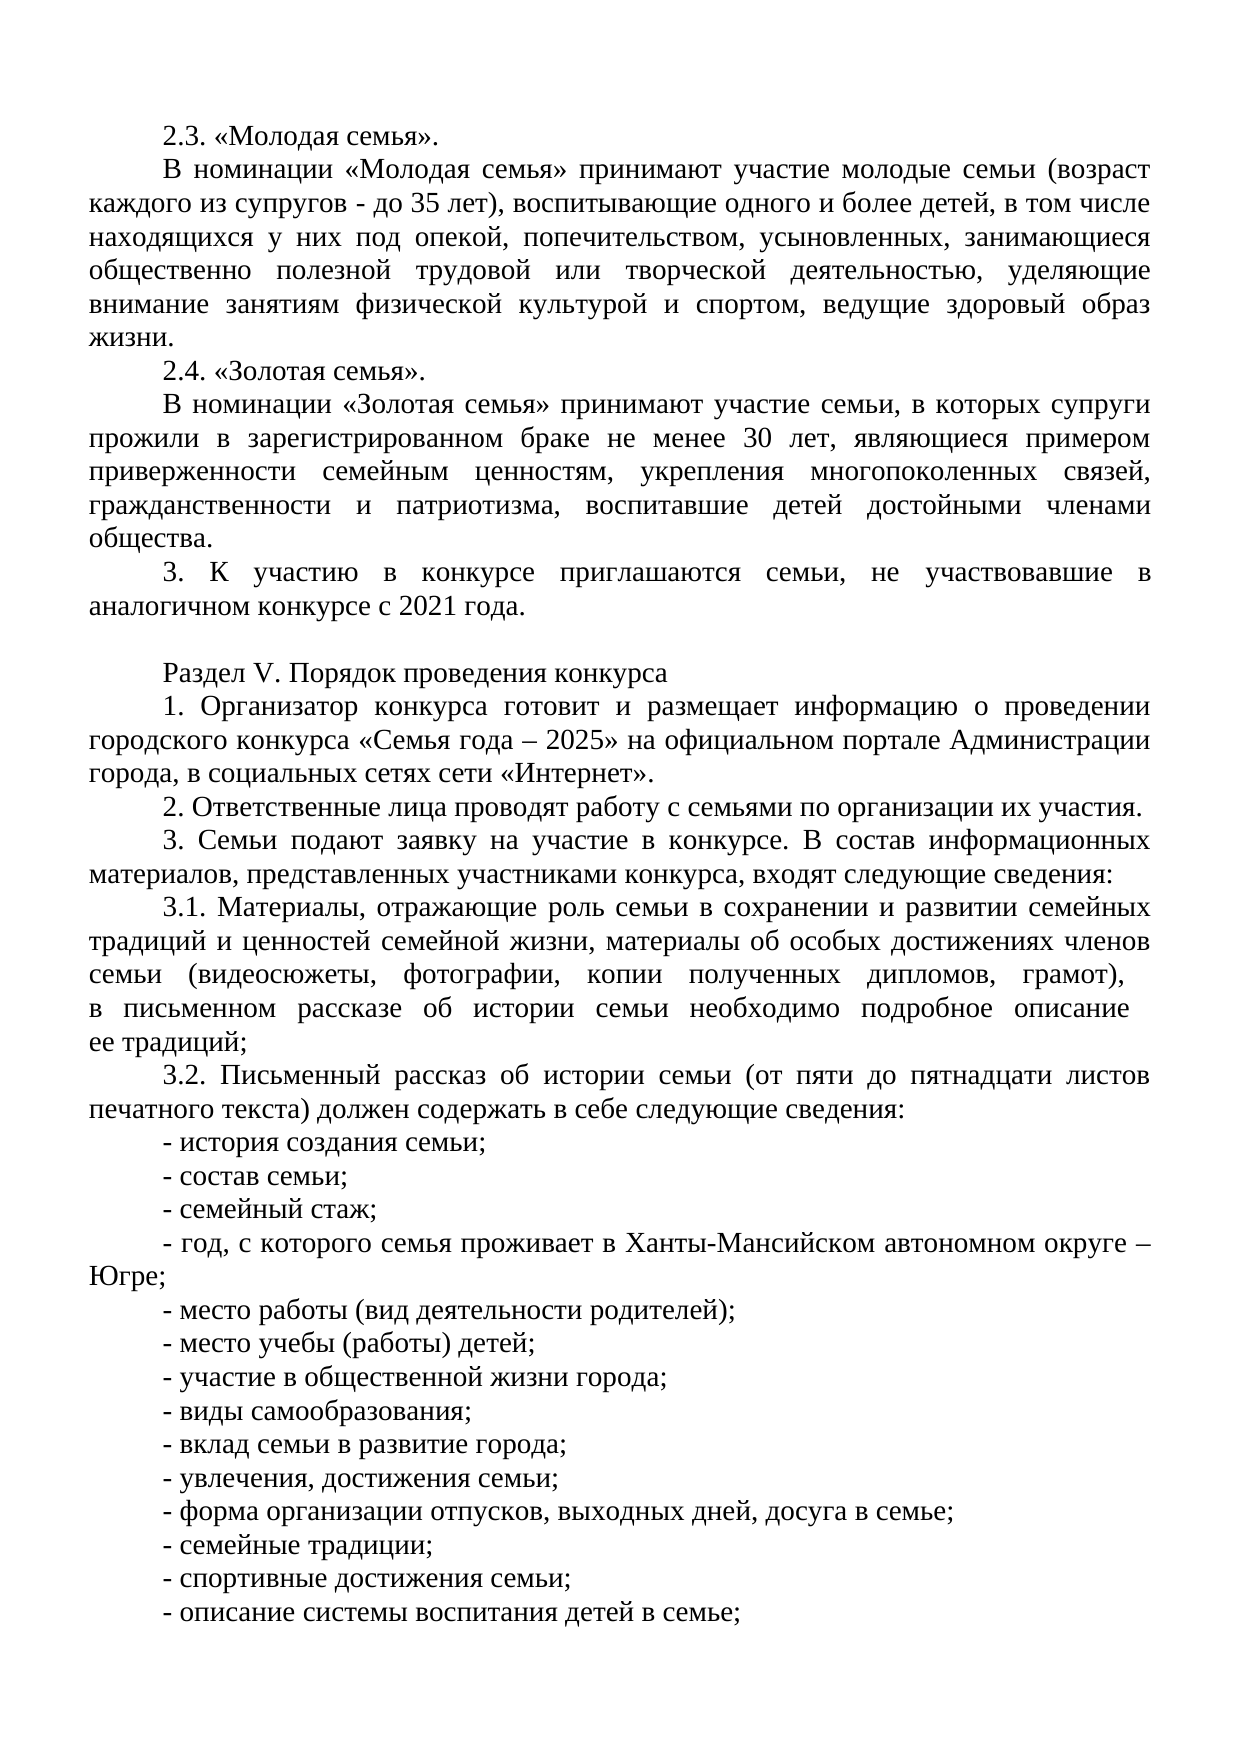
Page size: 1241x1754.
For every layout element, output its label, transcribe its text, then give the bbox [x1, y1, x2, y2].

text - спортивные достижения семьи; [89, 1560, 1152, 1594]
text - место работы (вид деятельности родителей); [89, 1292, 1152, 1326]
text 3.2. Письменный рассказ об истории семьи (от пяти до пятнадцати листов печатного текста) должен содержать в себе следующие сведения: [89, 1057, 1152, 1124]
text - год, с которого семья проживает в Ханты-Мансийском автономном округе – Югре; [89, 1225, 1152, 1292]
text 3. Семьи подают заявку на участие в конкурсе. В состав информационных материалов, представленных участниками конкурса, входят следующие сведения: [89, 822, 1152, 889]
text 1. Организатор конкурса готовит и размещает информацию о проведении городского конкурса «Семья года – 2025» на официальном портале Администрации города, в социальных сетях сети «Интернет». [89, 688, 1152, 789]
text В номинации «Золотая семья» принимают участие семьи, в которых супруги прожили в зарегистрированном браке не менее 30 лет, являющиеся примером приверженности семейным ценностям, укрепления многопоколенных связей, гражданственности и патриотизма, воспитавшие детей достойными членами общества. [89, 386, 1152, 554]
text - описание системы воспитания детей в семье; [89, 1594, 1152, 1627]
text - вклад семьи в развитие города; [89, 1426, 1152, 1460]
text - семейные традиции; [89, 1527, 1152, 1560]
text 2.3. «Молодая семья». [89, 118, 1152, 152]
text 2.4. «Золотая семья». [89, 353, 1152, 386]
text В номинации «Молодая семья» принимают участие молодые семьи (возраст каждого из супругов - до 35 лет), воспитывающие одного и более детей, в том числе находящихся у них под опекой, попечительством, усыновленных, занимающиеся общественно полезной трудовой или творческой деятельностью, уделяющие внимание занятиям физической культурой и спортом, ведущие здоровый образ жизни. [89, 152, 1152, 353]
text 2. Ответственные лица проводят работу с семьями по организации их участия. [89, 789, 1152, 822]
text - семейный стаж; [89, 1191, 1152, 1225]
text - виды самообразования; [89, 1393, 1152, 1426]
text - место учебы (работы) детей; [89, 1326, 1152, 1359]
text 3.1. Материалы, отражающие роль семьи в сохранении и развитии семейных традиций и ценностей семейной жизни, материалы об особых достижениях членов семьи (видеосюжеты, фотографии, копии полученных дипломов, грамот), в письменном рассказе об истории семьи необходимо подробное описание ее традиций; [89, 889, 1152, 1057]
text - форма организации отпусков, выходных дней, досуга в семье; [89, 1493, 1152, 1527]
text - увлечения, достижения семьи; [89, 1460, 1152, 1493]
text - история создания семьи; [89, 1124, 1152, 1158]
text Раздел V. Порядок проведения конкурса [89, 655, 1152, 688]
text 3. К участию в конкурсе приглашаются семьи, не участвовавшие в аналогичном конкурсе с 2021 года. [89, 554, 1152, 621]
text - участие в общественной жизни города; [89, 1359, 1152, 1393]
text - состав семьи; [89, 1158, 1152, 1191]
